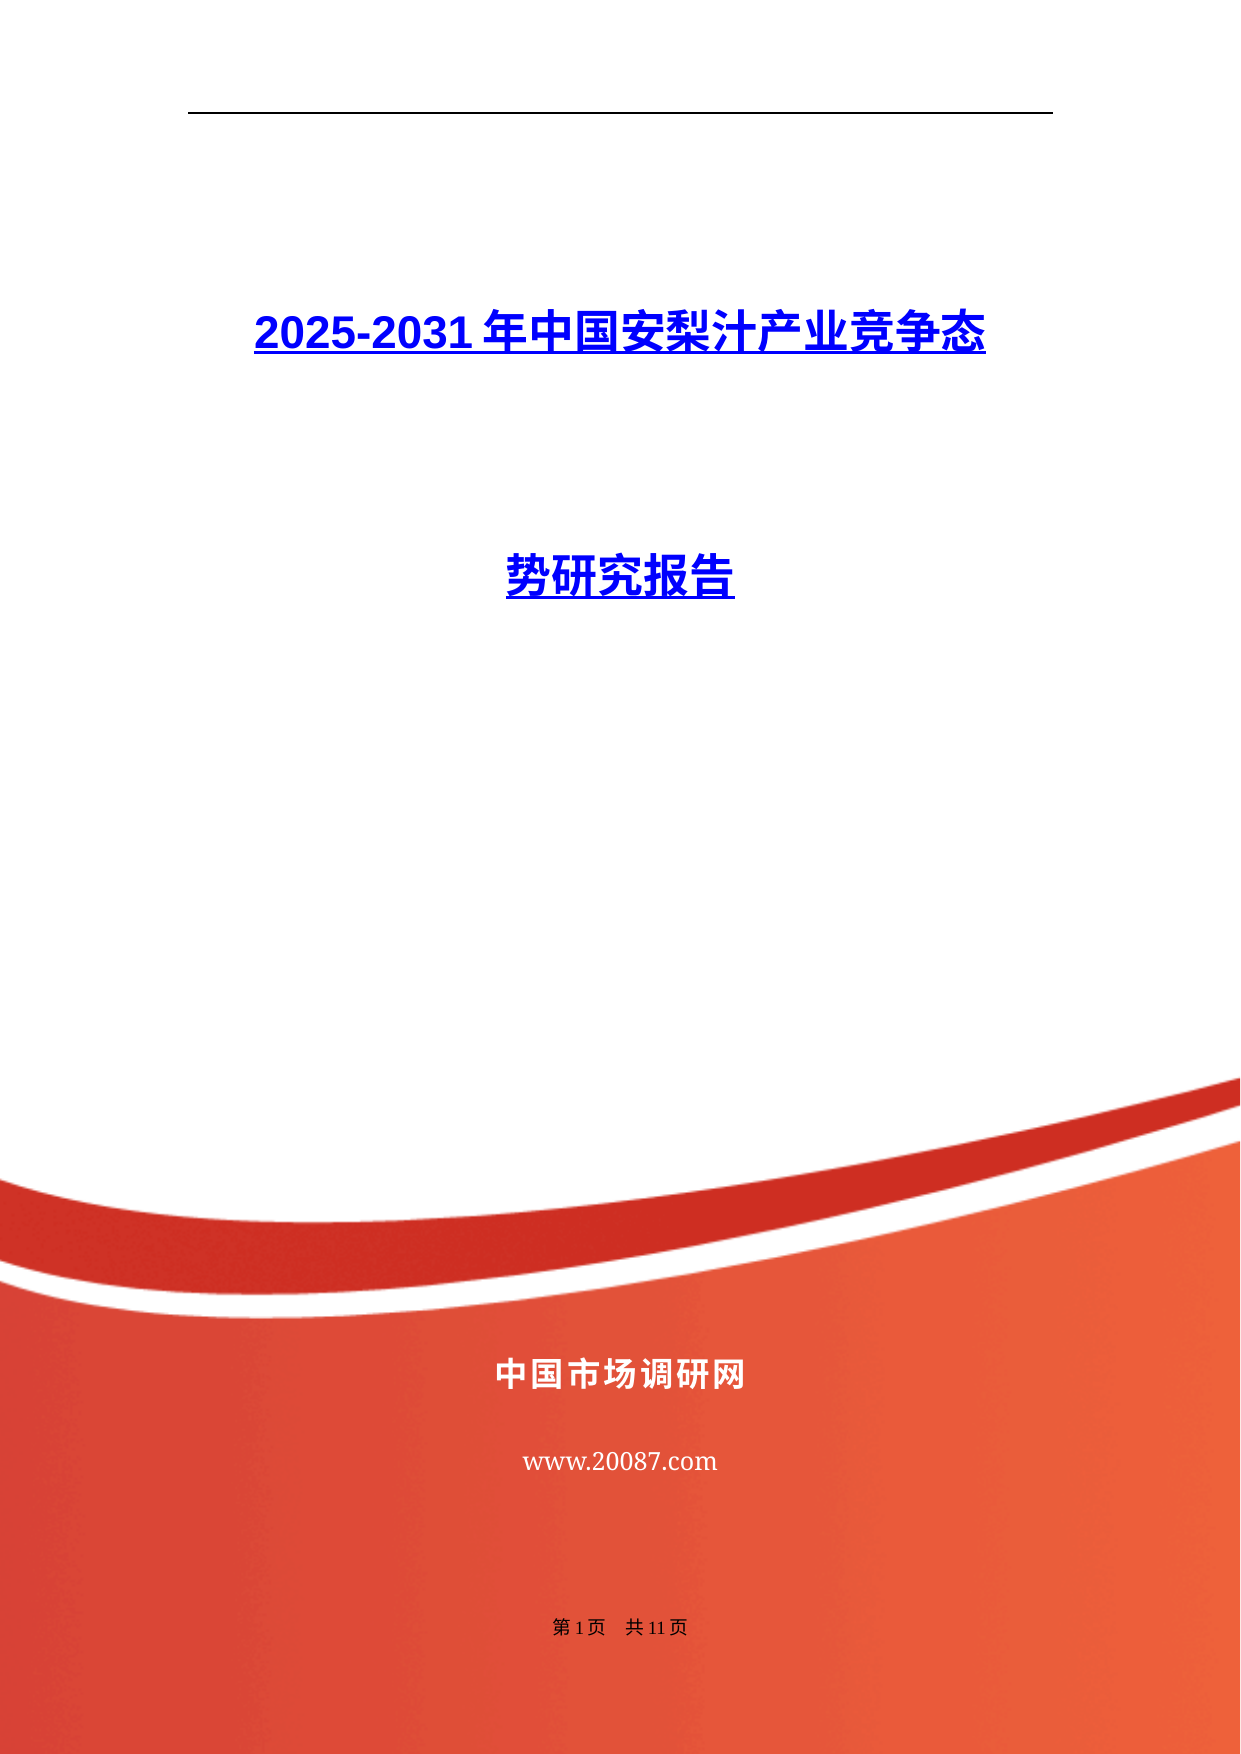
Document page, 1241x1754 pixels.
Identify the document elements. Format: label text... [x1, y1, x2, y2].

subtitle 中国市场调研网 [187, 1339, 1053, 1404]
text www.20087.com [187, 1428, 1053, 1493]
picture [0, 1006, 1241, 1754]
table_header 2025-2031年中国安梨汁产业竞争态势研究报告 [188, 207, 1053, 773]
